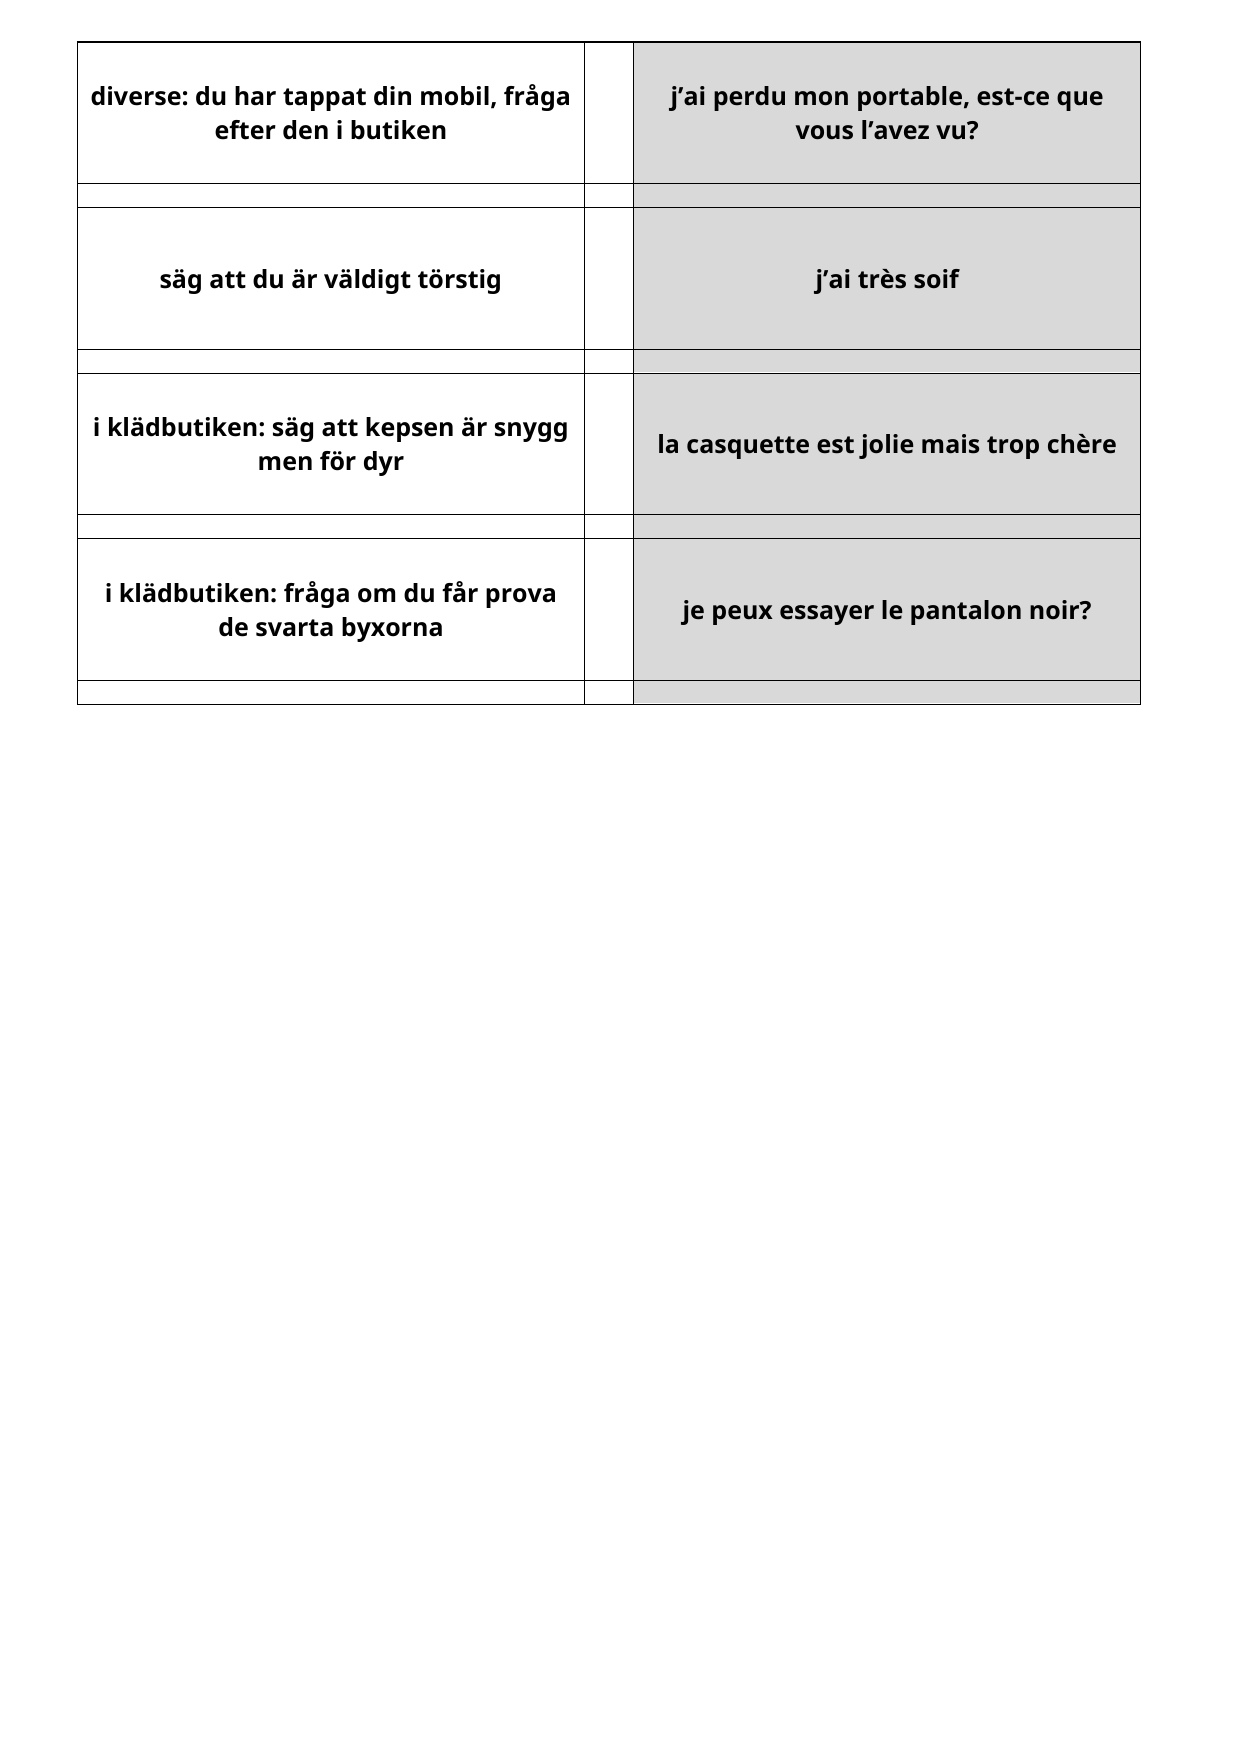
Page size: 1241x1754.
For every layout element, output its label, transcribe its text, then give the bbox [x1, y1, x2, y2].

table_cell la casquette est jolie mais trop chère [634, 374, 1140, 514]
table_cell säg att du är väldigt törstig [78, 208, 584, 349]
table_cell j’ai très soif [634, 208, 1140, 349]
table_cell [634, 350, 1140, 372]
table_cell [78, 184, 584, 207]
table_cell [585, 374, 633, 514]
table_cell diverse: du har tappat din mobil, fråga efter den i butiken [78, 43, 584, 183]
table_cell [585, 539, 633, 680]
table_cell [585, 208, 633, 349]
table_cell [585, 515, 633, 538]
table_cell je peux essayer le pantalon noir? [634, 539, 1140, 680]
table_cell [585, 681, 633, 703]
table_cell j’ai perdu mon portable, est-ce que vous l’avez vu? [634, 43, 1140, 183]
table_cell [585, 350, 633, 372]
table_cell i klädbutiken: säg att kepsen är snygg men för dyr [78, 374, 584, 514]
table_cell [585, 184, 633, 207]
table_cell [585, 43, 633, 183]
table_cell [634, 681, 1140, 703]
table_cell [78, 681, 584, 703]
table_cell [78, 350, 584, 372]
table_cell [78, 515, 584, 538]
table_cell [634, 184, 1140, 207]
table_cell [634, 515, 1140, 538]
table_cell i klädbutiken: fråga om du får prova de svarta byxorna [78, 539, 584, 680]
